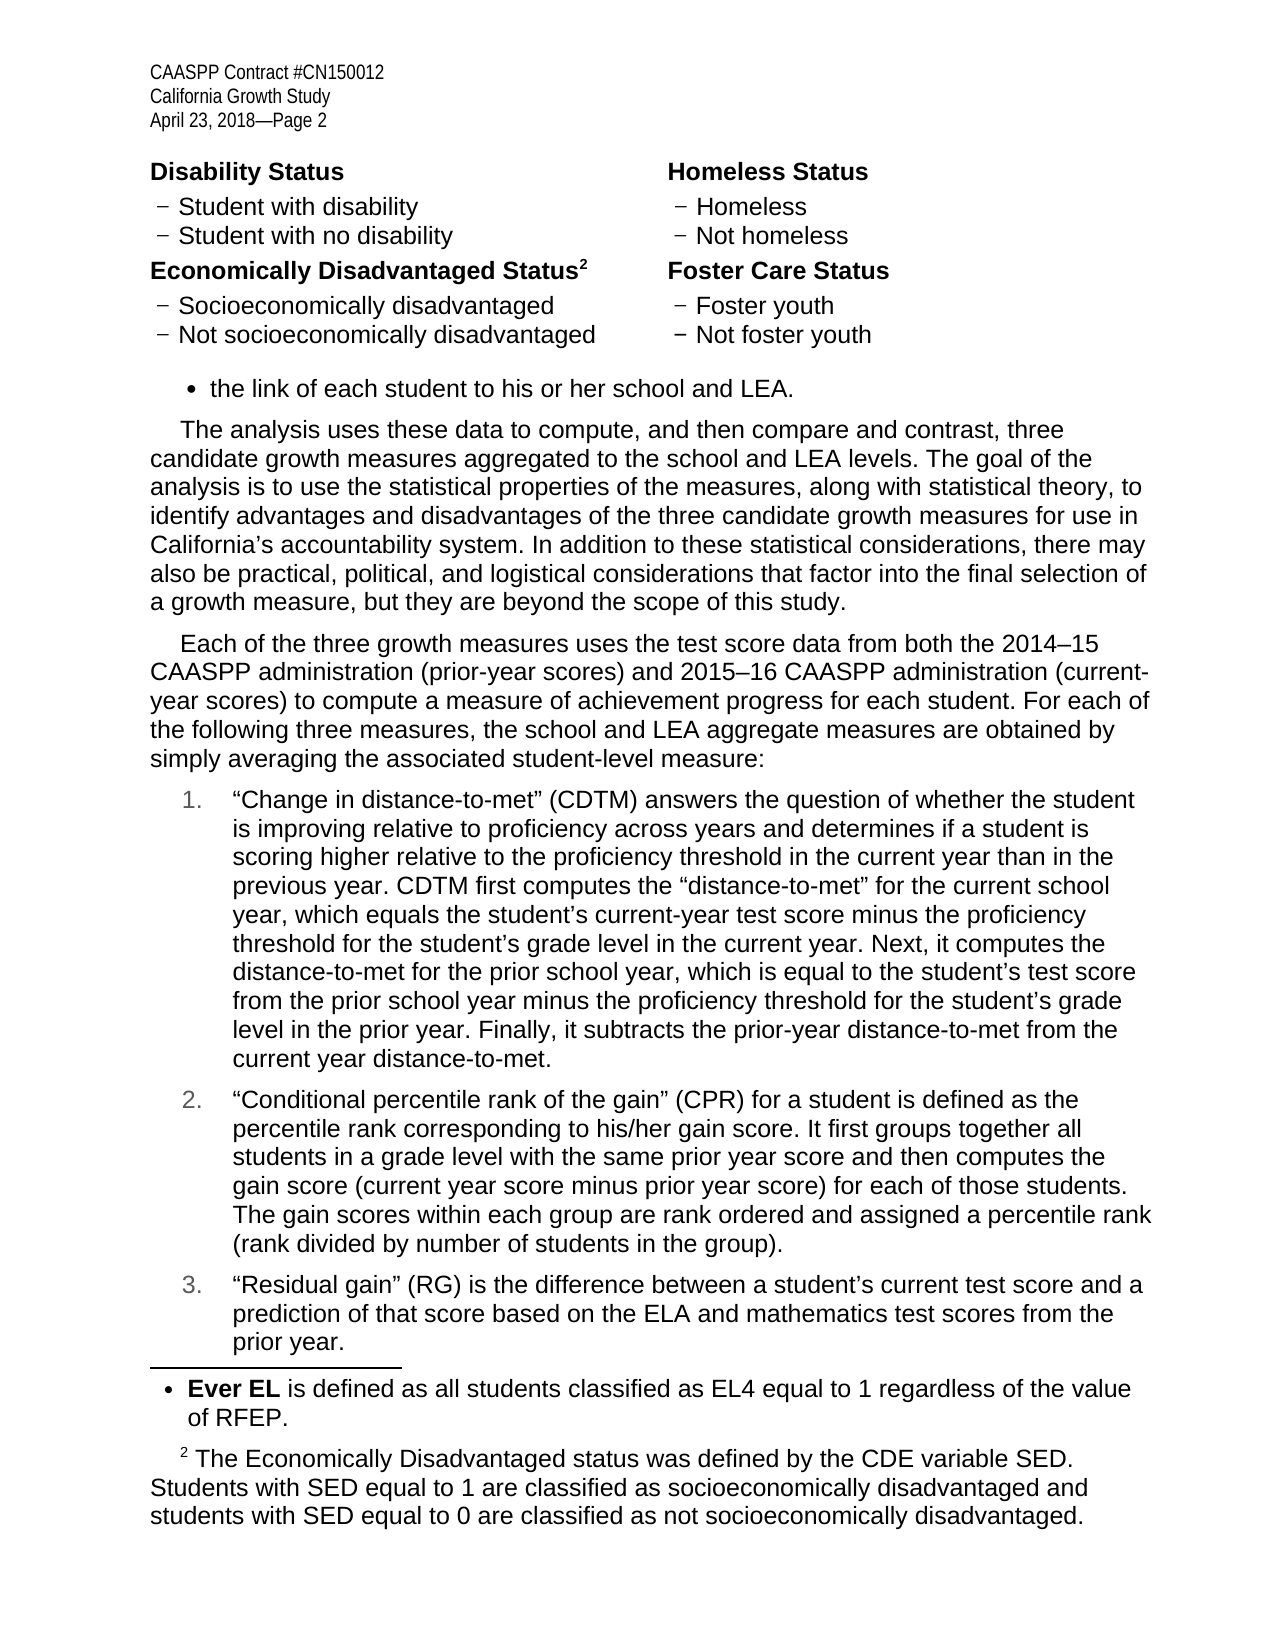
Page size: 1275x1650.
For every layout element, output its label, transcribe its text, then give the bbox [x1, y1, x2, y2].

list Economically Disadvantaged Status [150, 256, 637, 284]
text Student with disability [156, 192, 637, 221]
text Not socioeconomically disadvantaged [156, 320, 637, 348]
text Homeless Status [667, 157, 1155, 186]
text Socioeconomically disadvantaged [156, 291, 637, 320]
text Not foster youth [673, 320, 1155, 348]
text Each of the three growth measures uses the test score data from both the 2014–15 CAASPP administration (prior-year scores) and 2015–16 CAASPP administration (current-year scores) to compute a measure of achievement progress for each student. For each of the following three measures, the school and LEA aggregate measures are obtained by simply averaging the associated student-level measure: [150, 628, 1155, 772]
text “Change in distance-to-met” (CDTM) answers the question of whether the student is improving relative to proficiency across years and determines if a student is scoring higher relative to the proficiency threshold in the current year than in the previous year. CDTM first computes the “distance-to-met” for the current school year, which equals the student’s current-year test score minus the proficiency threshold for the student’s grade level in the current year. Next, it computes the distance-to-met for the prior school year, which is equal to the student’s test score from the prior school year minus the proficiency threshold for the student’s grade level in the prior year. Finally, it subtracts the prior-year distance-to-met from the current year distance-to-met. [202, 785, 1155, 1072]
text “Residual gain” (RG) is the difference between a student’s current test score and a prediction of that score based on the ELA and mathematics test scores from the prior year. [202, 1270, 1155, 1356]
text “Conditional percentile rank of the gain” (CPR) for a student is defined as the percentile rank corresponding to his/her gain score. It first groups together all students in a grade level with the same prior year score and then computes the gain score (current year score minus prior year score) for each of those students. The gain scores within each group are rank ordered and assigned a percentile rank (rank divided by number of students in the group). [202, 1085, 1155, 1257]
text Foster Care Status [667, 256, 1155, 284]
text The analysis uses these data to compute, and then compare and contrast, three candidate growth measures aggregated to the school and LEA levels. The goal of the analysis is to use the statistical properties of the measures, along with statistical theory, to identify advantages and disadvantages of the three candidate growth measures for use in California’s accountability system. In addition to these statistical considerations, there may also be practical, political, and logistical considerations that factor into the final selection of a growth measure, but they are beyond the scope of this study. [150, 415, 1155, 616]
text Student with no disability [156, 221, 637, 249]
text Disability Status [150, 157, 637, 186]
text Homeless [673, 192, 1155, 221]
text Not homeless [673, 221, 1155, 249]
text Foster youth [673, 291, 1155, 320]
text the link of each student to his or her school and LEA. [187, 373, 1155, 402]
